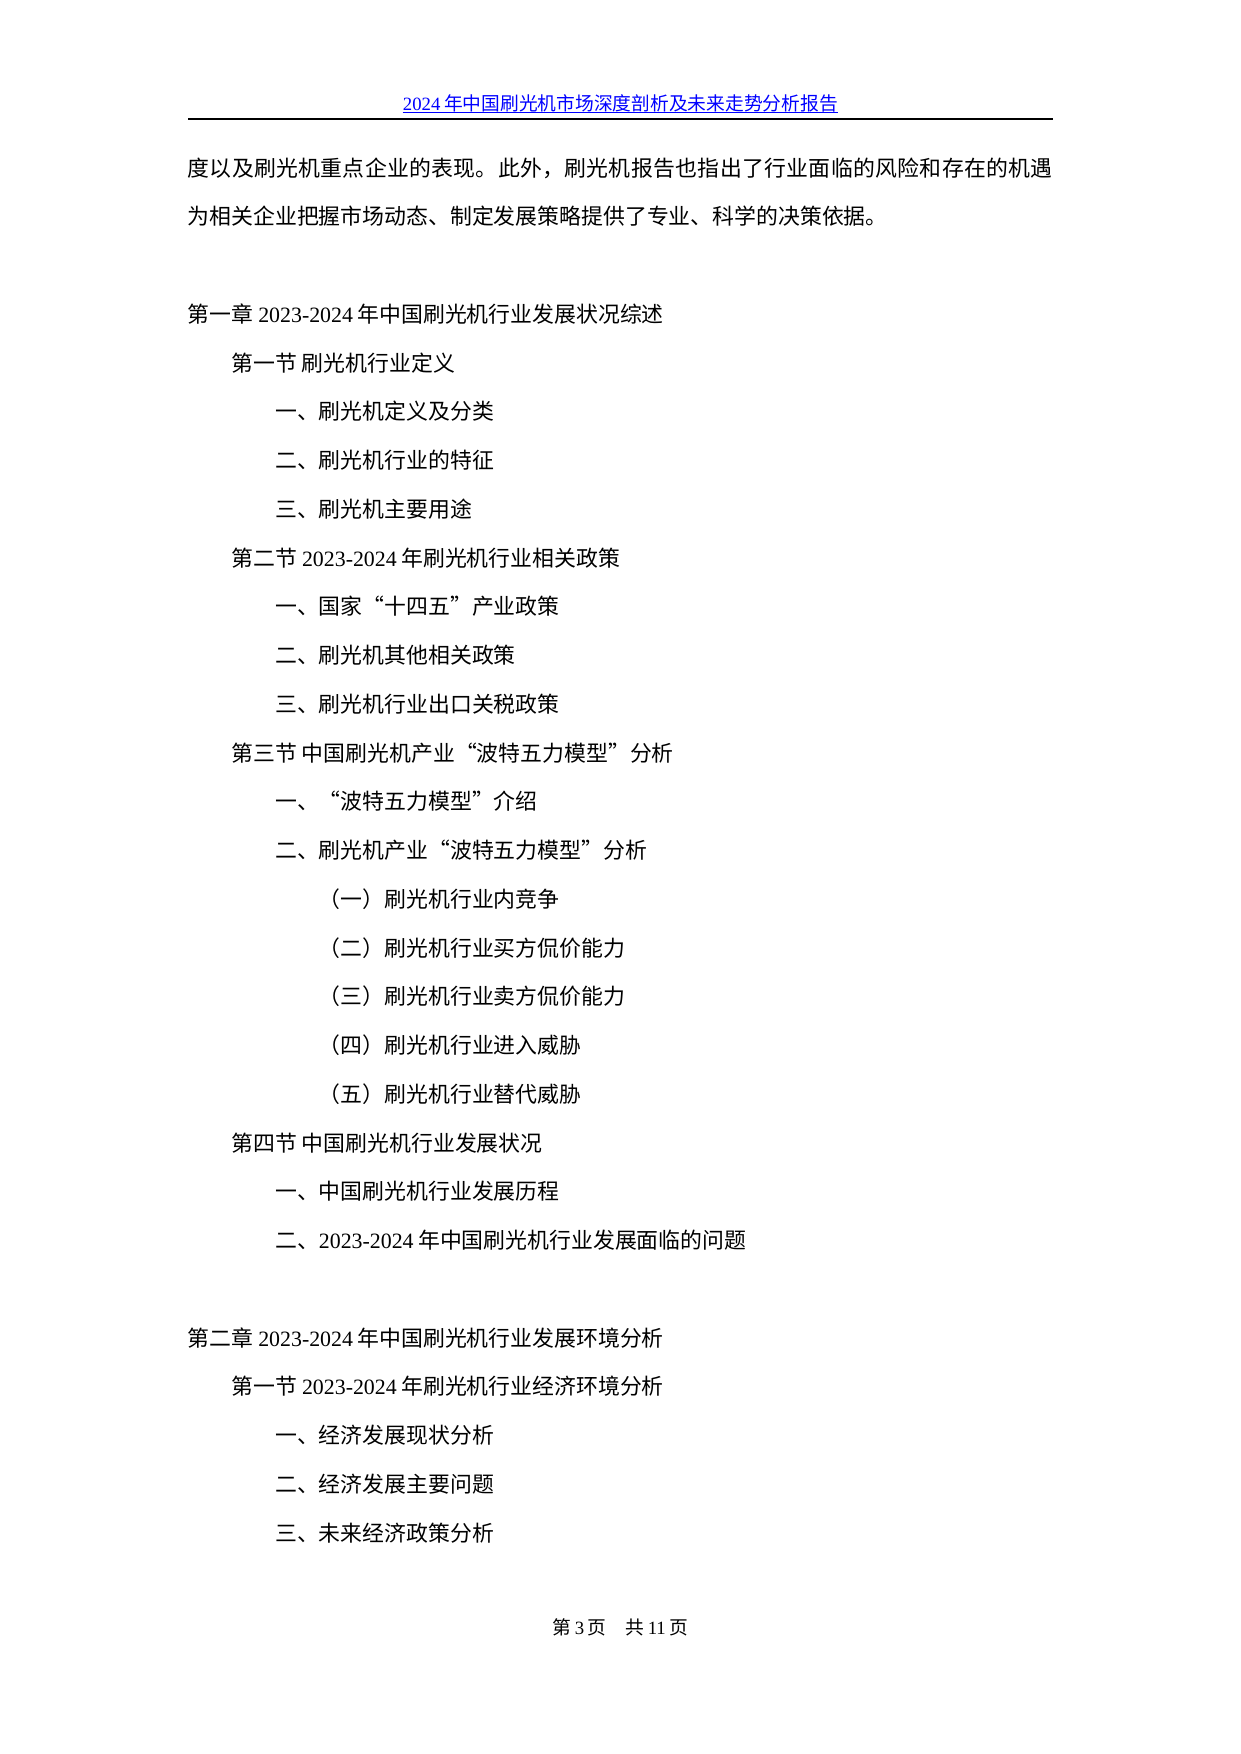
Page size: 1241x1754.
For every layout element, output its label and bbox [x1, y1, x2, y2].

text [187, 150, 1053, 1548]
